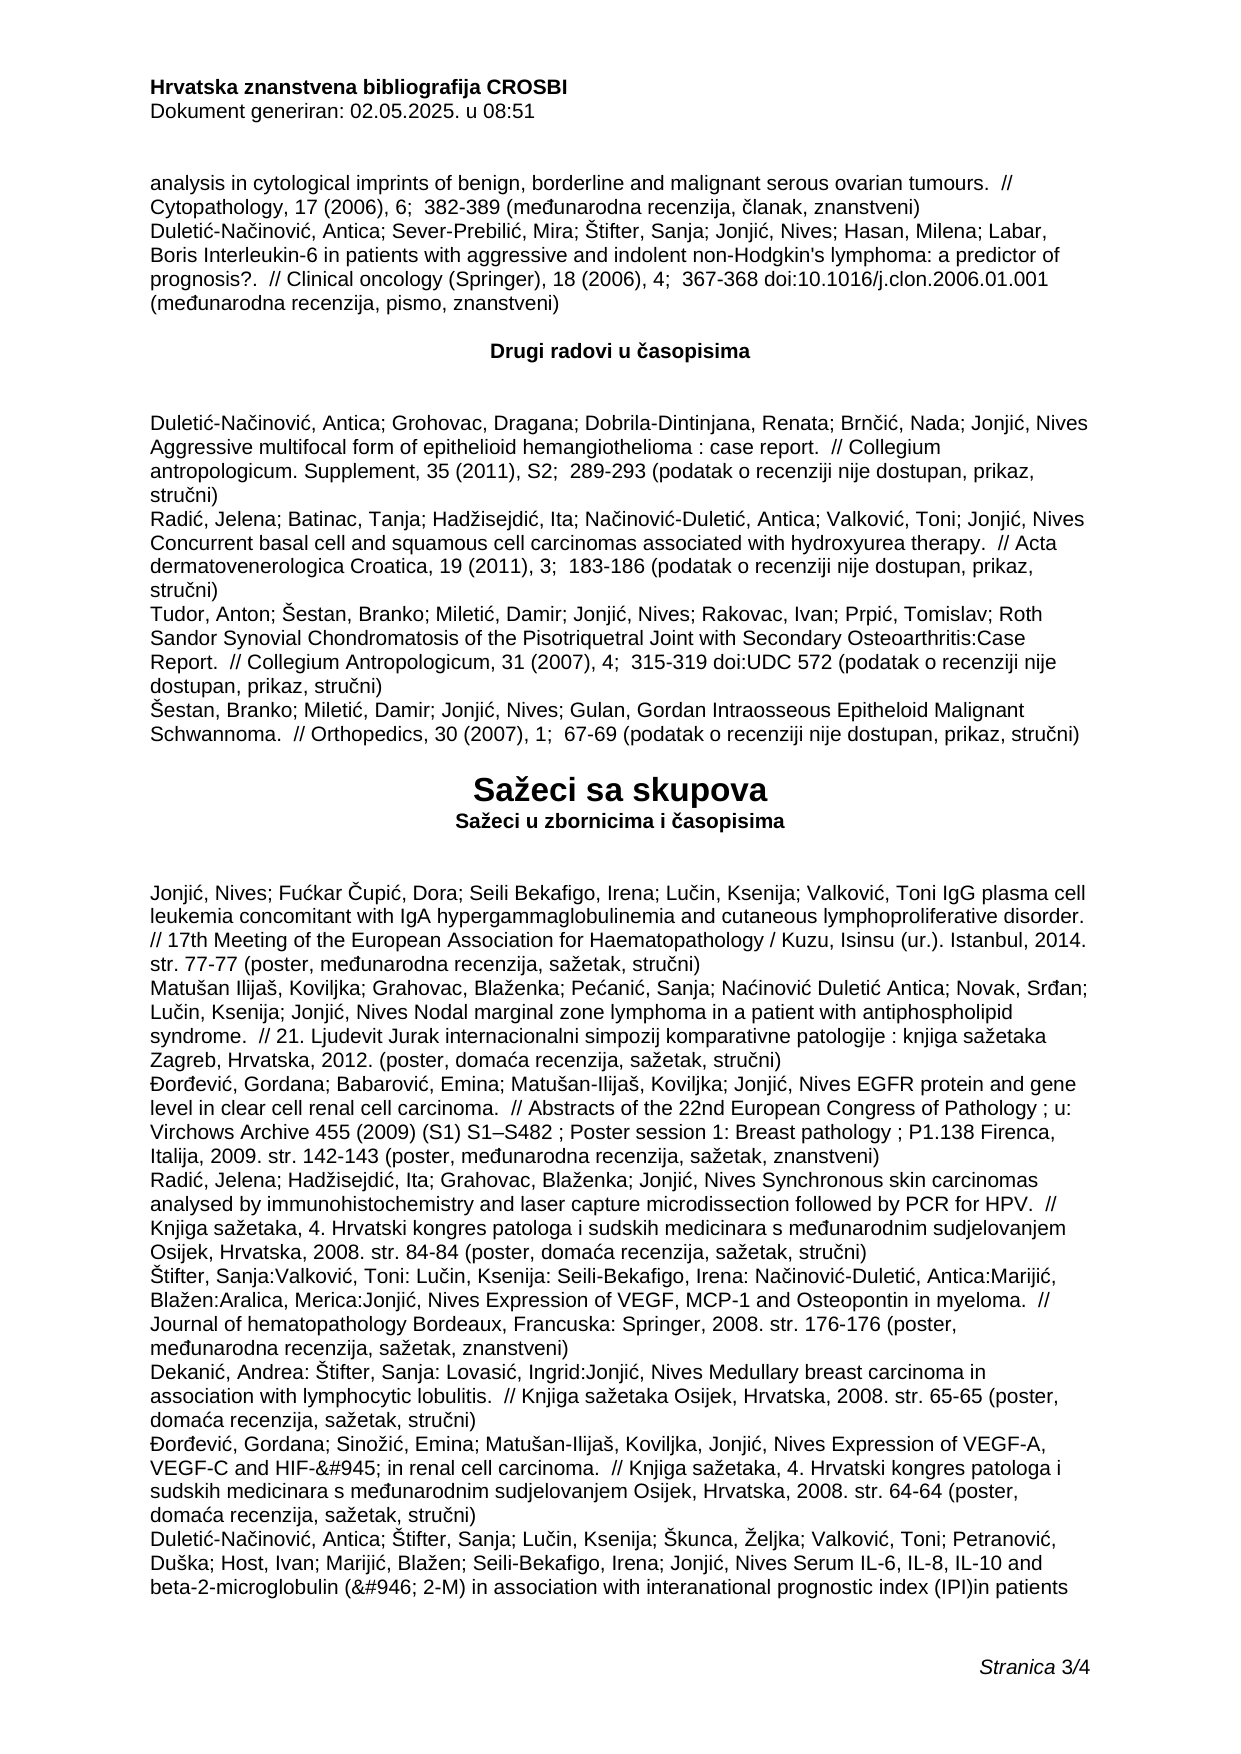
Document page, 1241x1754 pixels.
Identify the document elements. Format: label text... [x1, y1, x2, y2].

text Duletić-Načinović, Antica; Sever-Prebilić, Mira; Štifter, Sanja; Jonjić, Nives; Hasan, Milena; Labar, Boris [150, 219, 1090, 315]
text Radić, Jelena; Batinac, Tanja; Hadžisejdić, Ita; Načinović-Duletić, Antica; Valković, Toni; Jonjić, Nives [150, 506, 1090, 602]
text Štifter, Sanja:Valković, Toni: Lučin, Ksenija: Seili-Bekafigo, Irena: Načinović-Duletić, Antica:Marijić, Blažen:Aralica, Merica:Jonjić, Nives [150, 1264, 1090, 1359]
text Šestan, Branko; Miletić, Damir; Jonjić, Nives; Gulan, Gordan [150, 698, 1090, 746]
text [150, 1527, 1090, 1599]
text Dekanić, Andrea: Štifter, Sanja: Lovasić, Ingrid:Jonjić, Nives [150, 1359, 1090, 1431]
text Đorđević, Gordana; Sinožić, Emina; Matušan-Ilijaš, Koviljka, Jonjić, Nives [150, 1431, 1090, 1527]
text Radić, Jelena; Hadžisejdić, Ita; Grahovac, Blaženka; Jonjić, Nives [150, 1168, 1090, 1264]
text Đorđević, Gordana; Babarović, Emina; Matušan-Ilijaš, Koviljka; Jonjić, Nives [150, 1072, 1090, 1168]
text Duletić-Načinović, Antica; Grohovac, Dragana; Dobrila-Dintinjana, Renata; Brnčić, Nada; Jonjić, Nives [150, 411, 1090, 506]
text Tudor, Anton; Šestan, Branko; Miletić, Damir; Jonjić, Nives; Rakovac, Ivan; Prpić, Tomislav; Roth Sandor [150, 602, 1090, 698]
text Matušan Ilijaš, Koviljka; Grahovac, Blaženka; Pećanić, Sanja; Naćinović Duletić Antica; Novak, Srđan; Lučin, Ksenija; Jonjić, Nives [150, 976, 1090, 1072]
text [150, 171, 1090, 219]
subtitle Drugi radovi u časopisima [150, 339, 1090, 363]
text Jonjić, Nives; Fućkar Čupić, Dora; Seili Bekafigo, Irena; Lučin, Ksenija; Valković, Toni [150, 880, 1090, 976]
subtitle Sažeci u zbornicima i časopisima [150, 808, 1090, 832]
subtitle Sažeci sa skupova [150, 770, 1090, 808]
